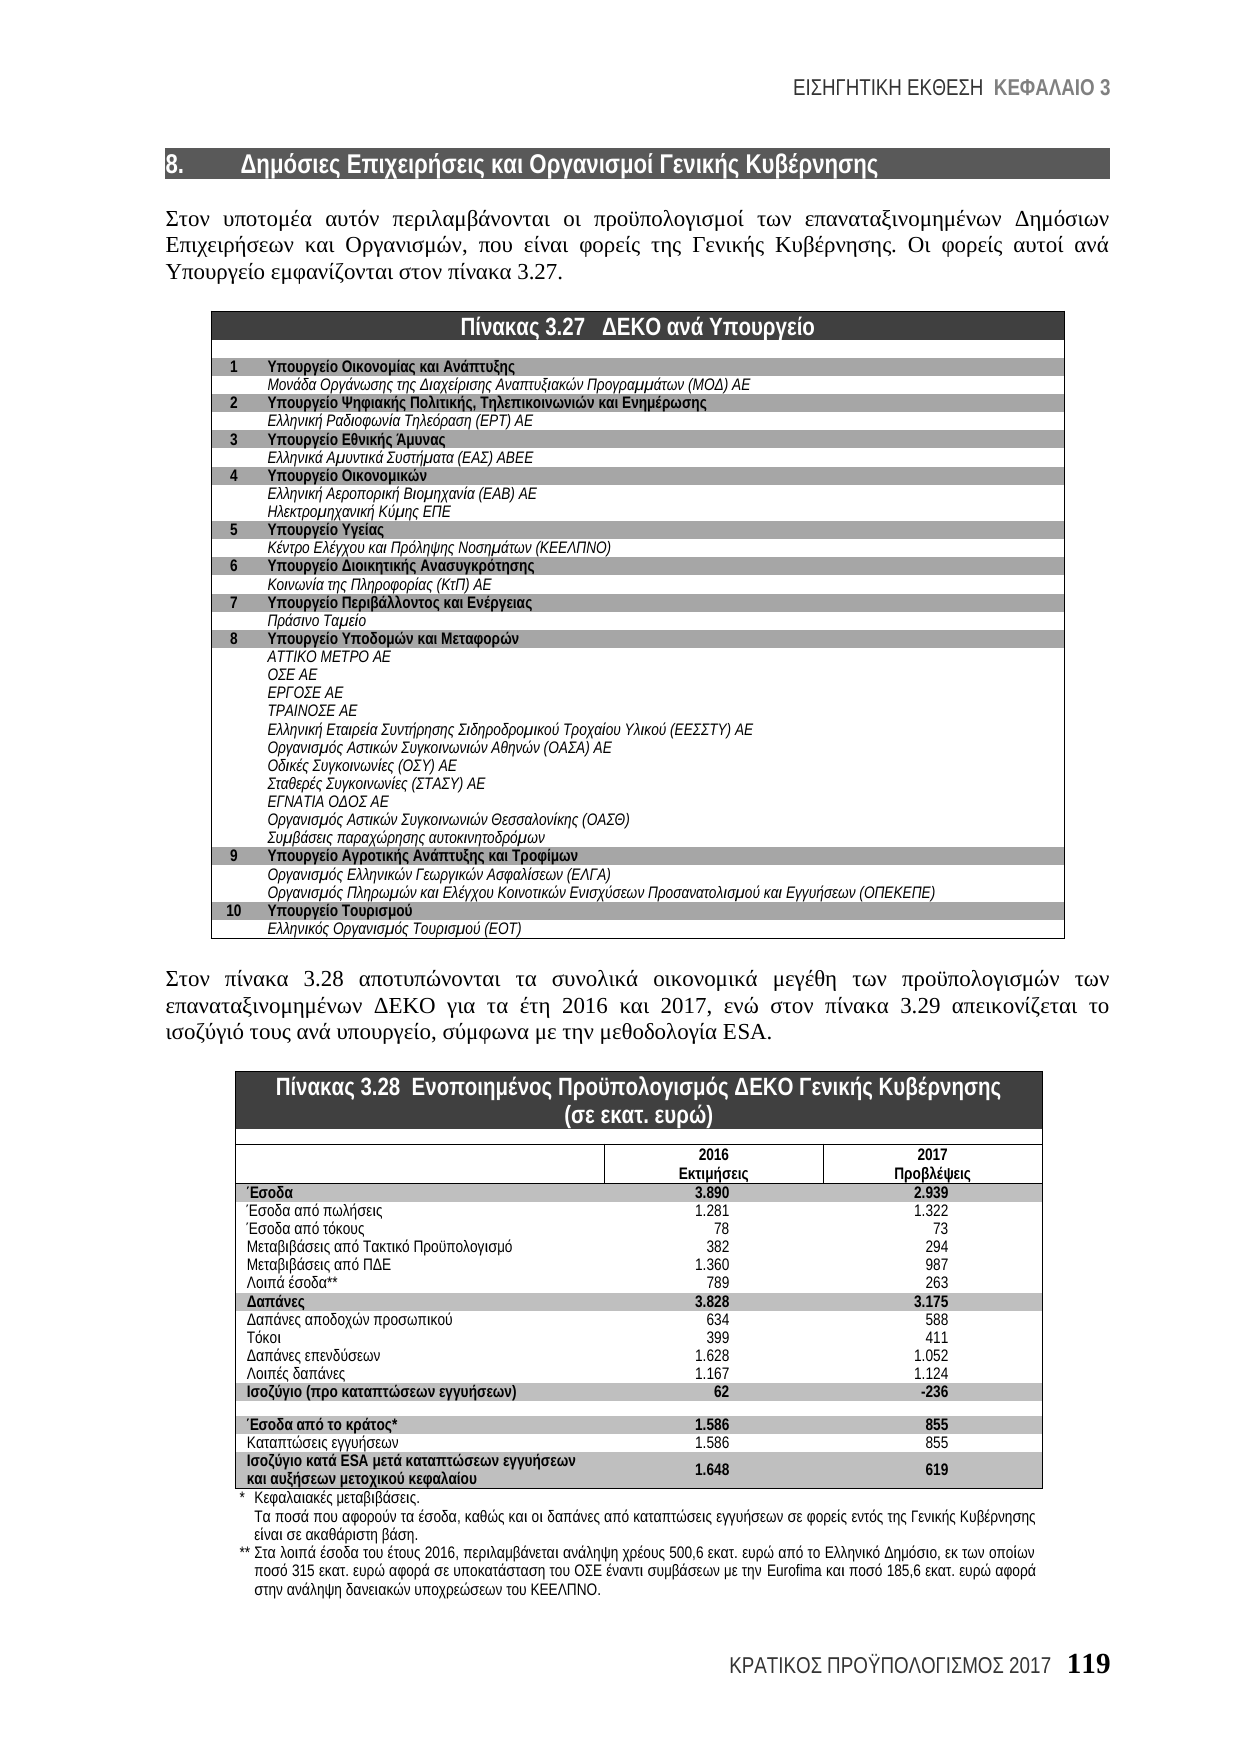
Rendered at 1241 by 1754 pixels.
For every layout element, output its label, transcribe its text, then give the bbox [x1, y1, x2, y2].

text Τα ποσά που αφορούν τα έσοδα, καθώς και οι δαπάνες από καταπτώσεις εγγυήσεων σε φορείς εντός της Γενικής Κυβέρνησης είναι σε ακαθάριστη βάση. [165, 1507, 1036, 1544]
text * Κεφαλαιακές μεταβιβάσεις. [165, 1489, 1036, 1507]
text 8. Δημόσιες Επιχειρήσεις και Οργανισμοί Γενικής Κυβέρνησης [165, 148, 1110, 179]
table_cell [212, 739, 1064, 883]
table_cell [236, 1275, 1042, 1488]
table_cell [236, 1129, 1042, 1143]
text Στον υποτομέα αυτόν περιλαμβάνονται οι προϋπολογισμοί των επαναταξινομημένων Δημόσιων Επιχειρήσεων και Οργανισμών, που είναι φορείς της Γενικής Κυβέρνησης. Οι φορείς αυτοί ανά Υπουργείο εμφανίζονται στον πίνακα 3.27. [165, 205, 1110, 284]
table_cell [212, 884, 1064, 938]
text Στον πίνακα 3.28 αποτυπώνονται τα συνολικά οικονομικά μεγέθη των προϋπολογισμών των επαναταξινομημένων ΔΕΚΟ για τα έτη 2016 και 2017, ενώ στον πίνακα 3.29 απεικονίζεται το ισοζύγιό τους ανά υπουργείο, σύμφωνα με την μεθοδολογία ΕSΑ. [165, 965, 1110, 1044]
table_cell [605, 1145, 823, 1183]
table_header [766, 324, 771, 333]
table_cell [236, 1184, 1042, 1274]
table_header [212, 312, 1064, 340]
text ** Στα λοιπά έσοδα του έτους 2016, περιλαμβάνεται ανάληψη χρέους 500,6 εκατ. ευρώ από το Ελληνικό Δημόσιο, εκ των οποίων ποσό 315 εκατ. ευρώ αφορά σε υποκατάσταση του ΟΣΕ έναντι συμβάσεων με την Eurofima και ποσό 185,6 εκατ. ευρώ αφορά στην ανάληψη δανειακών υποχρεώσεων του ΚΕΕΛΠΝΟ. [165, 1544, 1036, 1598]
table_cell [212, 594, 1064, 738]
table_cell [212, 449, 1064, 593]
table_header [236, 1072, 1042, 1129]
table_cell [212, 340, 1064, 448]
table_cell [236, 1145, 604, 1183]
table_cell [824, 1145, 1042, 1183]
